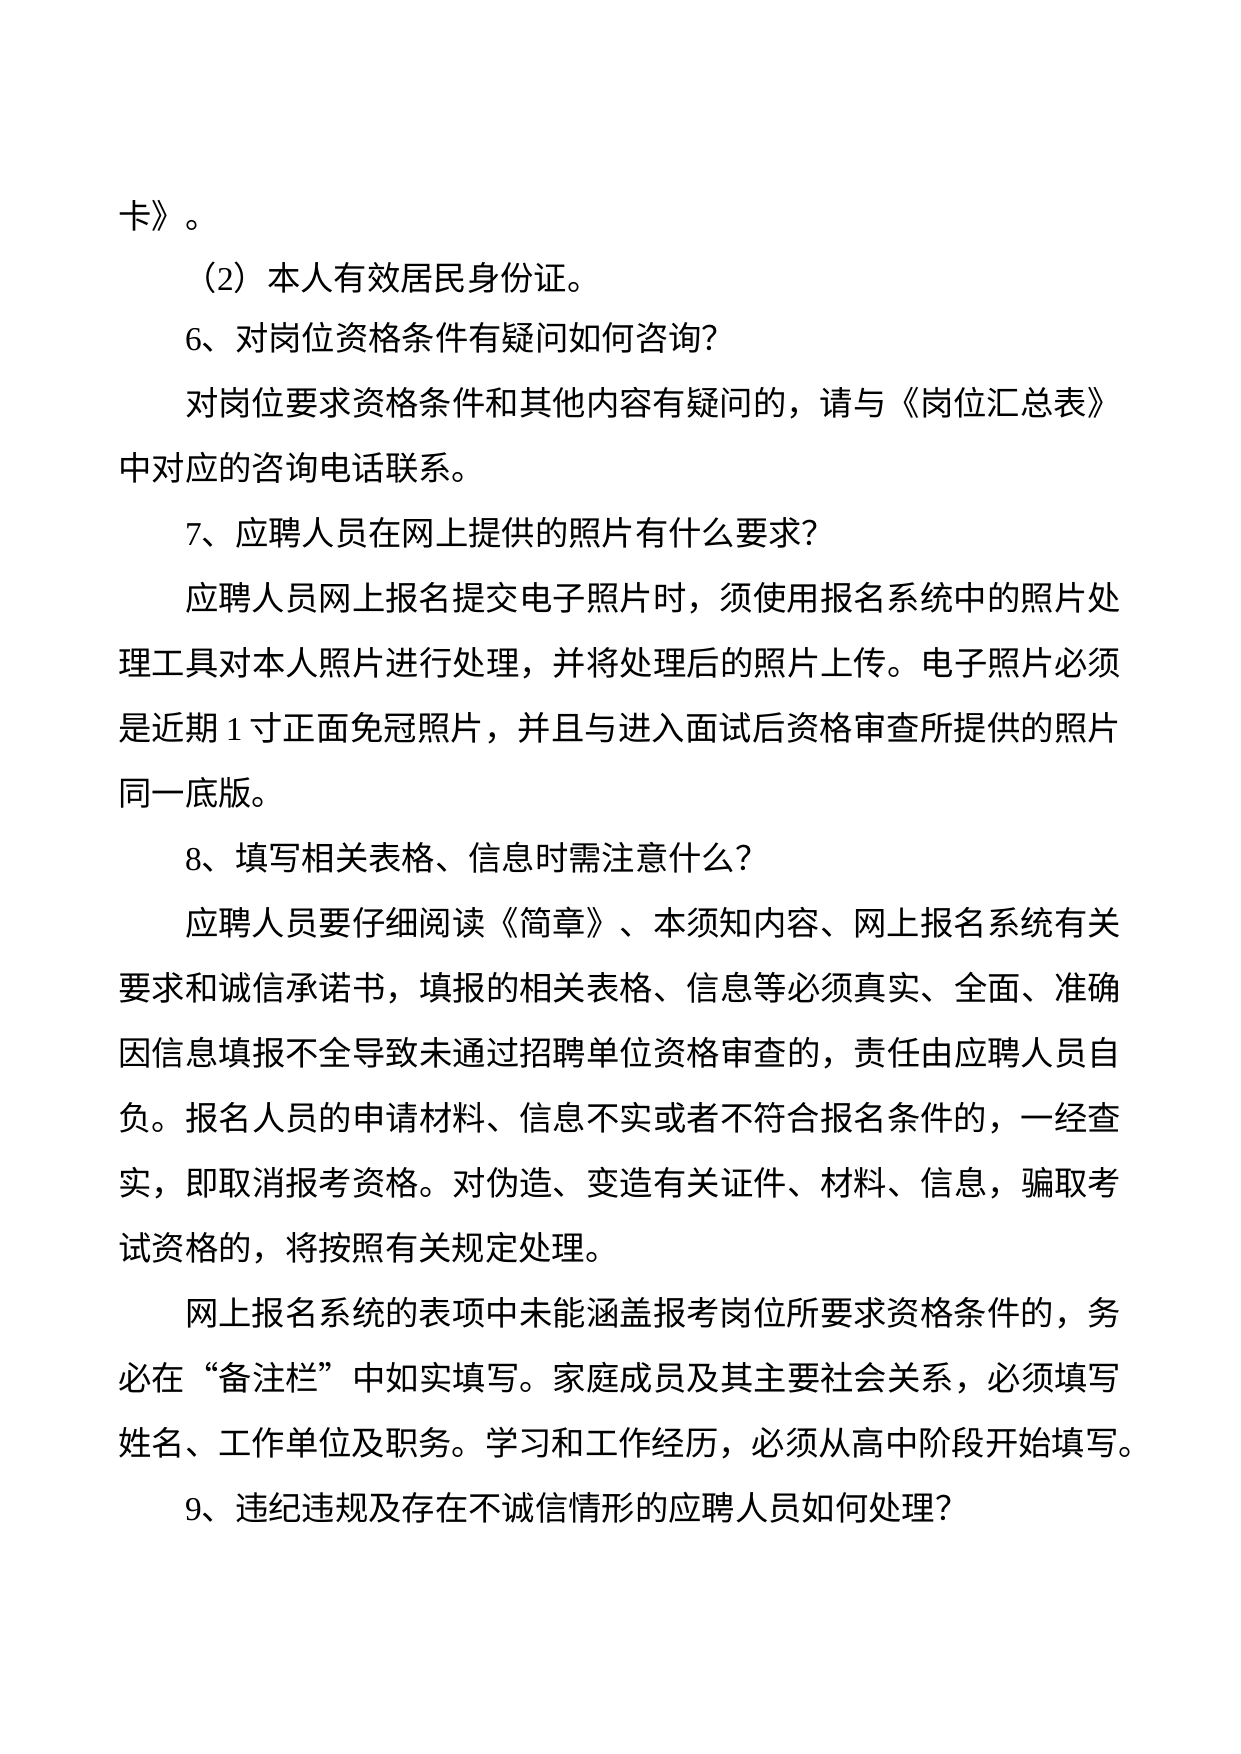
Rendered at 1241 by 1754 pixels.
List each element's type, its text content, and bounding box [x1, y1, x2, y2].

text 6、对岗位资格条件有疑问如何咨询？ [118, 303, 1122, 368]
text 应聘人员要仔细阅读《简章》、本须知内容、网上报名系统有关要求和诚信承诺书，填报的相关表格、信息等必须真实、全面、准确，因信息填报不全导致未通过招聘单位资格审查的，责任由应聘人员自负。报名人员的申请材料、信息不实或者不符合报名条件的，一经查实，即取消报考资格。对伪造、变造有关证件、材料、信息，骗取考试资格的，将按照有关规定处理。 [118, 888, 1122, 1278]
text （2）本人有效居民身份证。 [118, 241, 1122, 303]
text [118, 178, 1122, 241]
text 7、应聘人员在网上提供的照片有什么要求？ [118, 498, 1122, 563]
text 应聘人员网上报名提交电子照片时，须使用报名系统中的照片处理工具对本人照片进行处理，并将处理后的照片上传。电子照片必须是近期1寸正面免冠照片，并且与进入面试后资格审查所提供的照片同一底版。 [118, 563, 1122, 823]
text 对岗位要求资格条件和其他内容有疑问的，请与《岗位汇总表》中对应的咨询电话联系。 [118, 368, 1122, 498]
text 9、违纪违规及存在不诚信情形的应聘人员如何处理？ [118, 1473, 1122, 1538]
text 网上报名系统的表项中未能涵盖报考岗位所要求资格条件的，务必在“备注栏”中如实填写。家庭成员及其主要社会关系，必须填写姓名、工作单位及职务。学习和工作经历，必须从高中阶段开始填写。 [118, 1278, 1122, 1473]
text 8、填写相关表格、信息时需注意什么？ [118, 823, 1122, 888]
